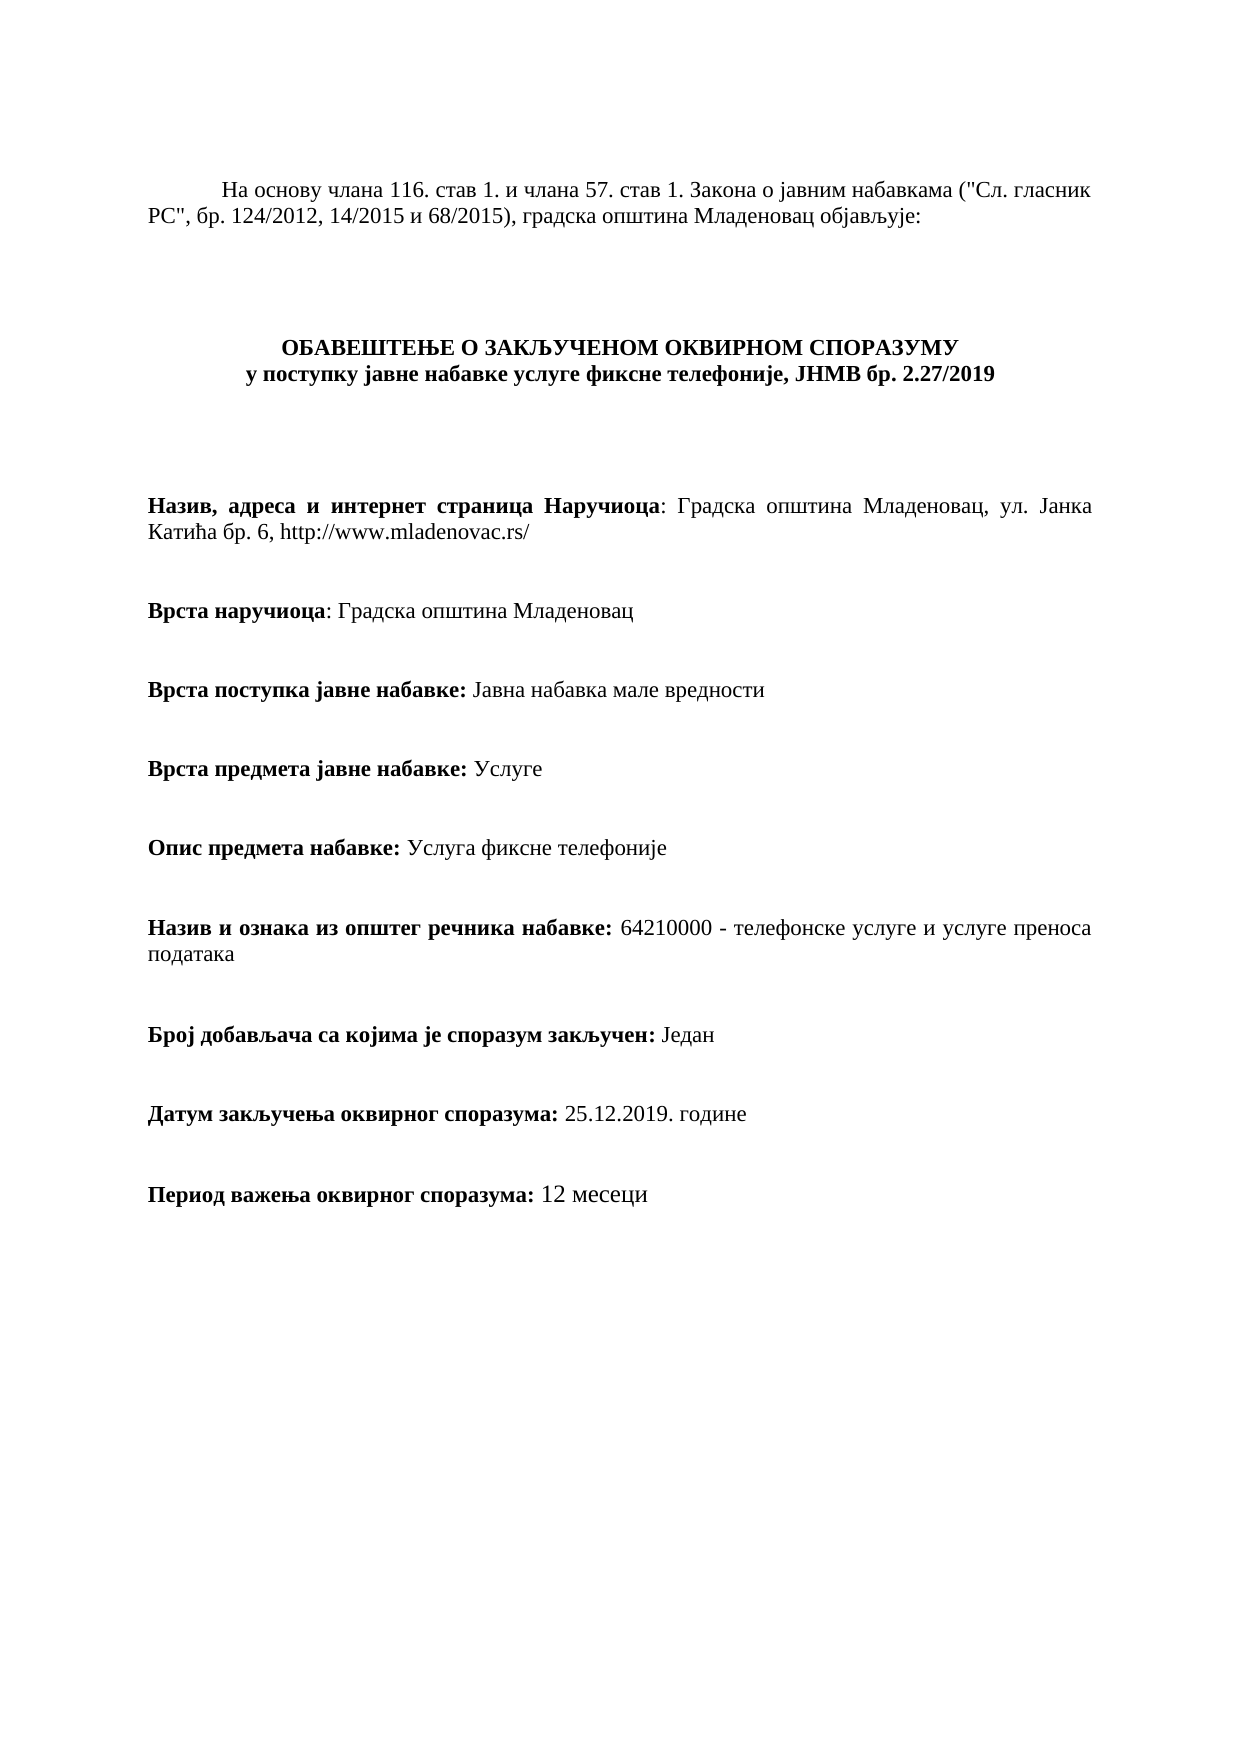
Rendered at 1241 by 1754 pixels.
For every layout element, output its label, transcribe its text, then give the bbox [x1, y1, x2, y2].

text Врста наручиоца: Градска општина Младеновац [148, 597, 1092, 624]
text Назив, адреса и интернет страница Наручиоца: Градска општина Младеновац, ул. Јанка Катића бр. 6, http://www.mladenovac.rs/ [148, 492, 1092, 544]
text Опис предмета набавке: Услуга фиксне телефоније [148, 834, 1092, 861]
text Врста предмета јавне набавке: Услуге [148, 755, 1092, 782]
text ОБАВЕШТЕЊЕ О ЗАКЉУЧЕНОМ ОКВИРНОМ СПОРАЗУМУ [148, 334, 1092, 360]
text Период важења оквирног споразума: 12 месеци [148, 1179, 1092, 1208]
text Врста поступка јавне набавке: Јавна набавка мале вредности [148, 676, 1092, 703]
text у поступку јавне набавке услуге фиксне телефоније, ЈНМВ бр. 2.27/2019 [148, 360, 1092, 386]
text Датум закључења оквирног споразума: 25.12.2019. године [148, 1100, 1092, 1127]
text Назив и ознака из општег речника набавке: 64210000 - телефонске услуге и услуге преноса података [148, 913, 1092, 966]
text Број добављача са којима је споразум закључен: Један [148, 1021, 1092, 1048]
text На основу члана 116. став 1. и члана 57. став 1. Закона о јавним набавкама ("Сл. гласник РС", бр. 124/2012, 14/2015 и 68/2015), градска општина Младеновац објављује: [148, 176, 1092, 228]
